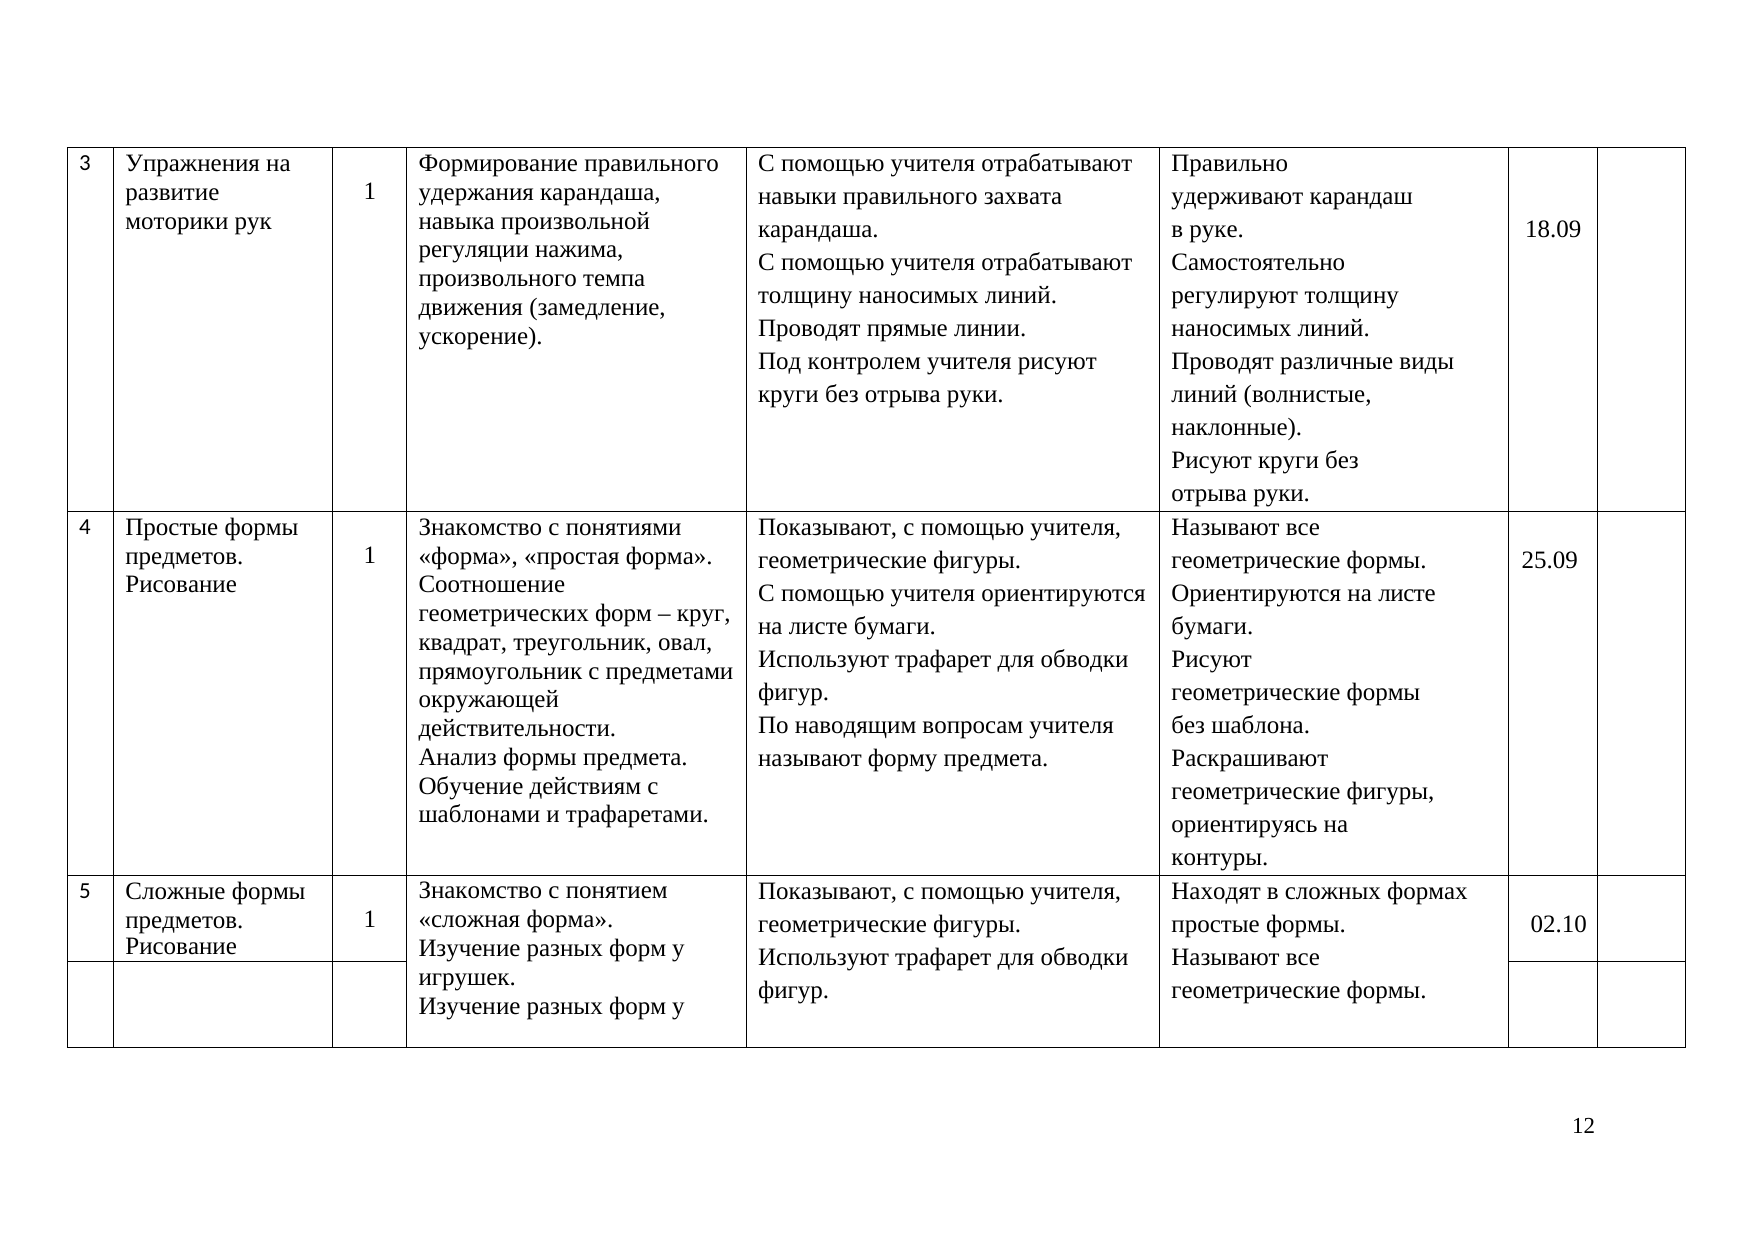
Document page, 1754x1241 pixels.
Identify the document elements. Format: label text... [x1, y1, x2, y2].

table_header 3 [68, 148, 113, 511]
table_cell [114, 962, 332, 1047]
table_cell 5 [68, 876, 113, 961]
table_cell Показывают, с помощью учителя, геометрические фигуры. Используют трафарет для обводки фигур. По наводящим вопросам определяют форму посуды, игрушек. [747, 876, 1159, 1047]
table_cell Называют все геометрические формы. Ориентируются на листе бумаги. Рисуют геометрические формы без шаблона. Раскрашивают геометрические фигуры, ориентируясь на контуры. [1160, 512, 1508, 875]
table_cell Показывают, с помощью учителя, геометрические фигуры. С помощью учителя ориентируются на листе бумаги. Используют трафарет для обводки фигур. По наводящим вопросам учителя называют форму предмета. [747, 512, 1159, 875]
table_cell [68, 962, 113, 1047]
table_header С помощью учителя отрабатывают навыки правильного захвата карандаша. С помощью учителя отрабатывают толщину наносимых линий. Проводят прямые линии. Под контролем учителя рисуют круги без отрыва руки. [747, 148, 1159, 511]
table_cell [1598, 876, 1685, 961]
table_cell 1 [333, 512, 406, 875]
table_cell Простые формы предметов. Рисование [114, 512, 332, 875]
table_cell 1 [333, 876, 406, 961]
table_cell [114, 876, 332, 961]
table_header 1 [333, 148, 406, 511]
table_cell 4 [68, 512, 113, 875]
table_cell [1598, 512, 1685, 875]
table_cell 25.09 [1509, 512, 1597, 875]
table_cell Знакомство с понятием «сложная форма». Изучение разных форм у игрушек. Изучение разных форм у посуды. Рисование зайца из овалов. Рисование чашки прямоугольной формы. [407, 876, 746, 1047]
table_header Формирование правильного удержания карандаша, навыка произвольной регуляции нажима, произвольного темпа движения (замедление, ускорение). [407, 148, 746, 511]
table_header [1598, 148, 1685, 511]
table_cell 02.10 [1509, 876, 1597, 961]
table_header 18.09 [1509, 148, 1597, 511]
table_header Упражнения на развитие моторики рук [114, 148, 332, 511]
table_cell [1509, 962, 1597, 1047]
table_cell [333, 962, 406, 1047]
table_header Правильно удерживают карандаш в руке. Самостоятельно регулируют толщину наносимых линий. Проводят различные виды линий (волнистые, наклонные). Рисуют круги без отрыва руки. [1160, 148, 1508, 511]
table_cell Знакомство с понятиями «форма», «простая форма». Соотношение геометрических форм – круг, квадрат, треугольник, овал, прямоугольник с предметами окружающей действительности. Анализ формы предмета. Обучение действиям с шаблонами и трафаретами. [407, 512, 746, 875]
table_cell Находят в сложных формах простые формы. Называют все геометрические формы. Рисуют без шаблона. Самостоятельно определяют форму посуды. Раскрашивают рисунок, ориентируясь на контуры. [1160, 876, 1508, 1047]
table_cell [1598, 962, 1685, 1047]
